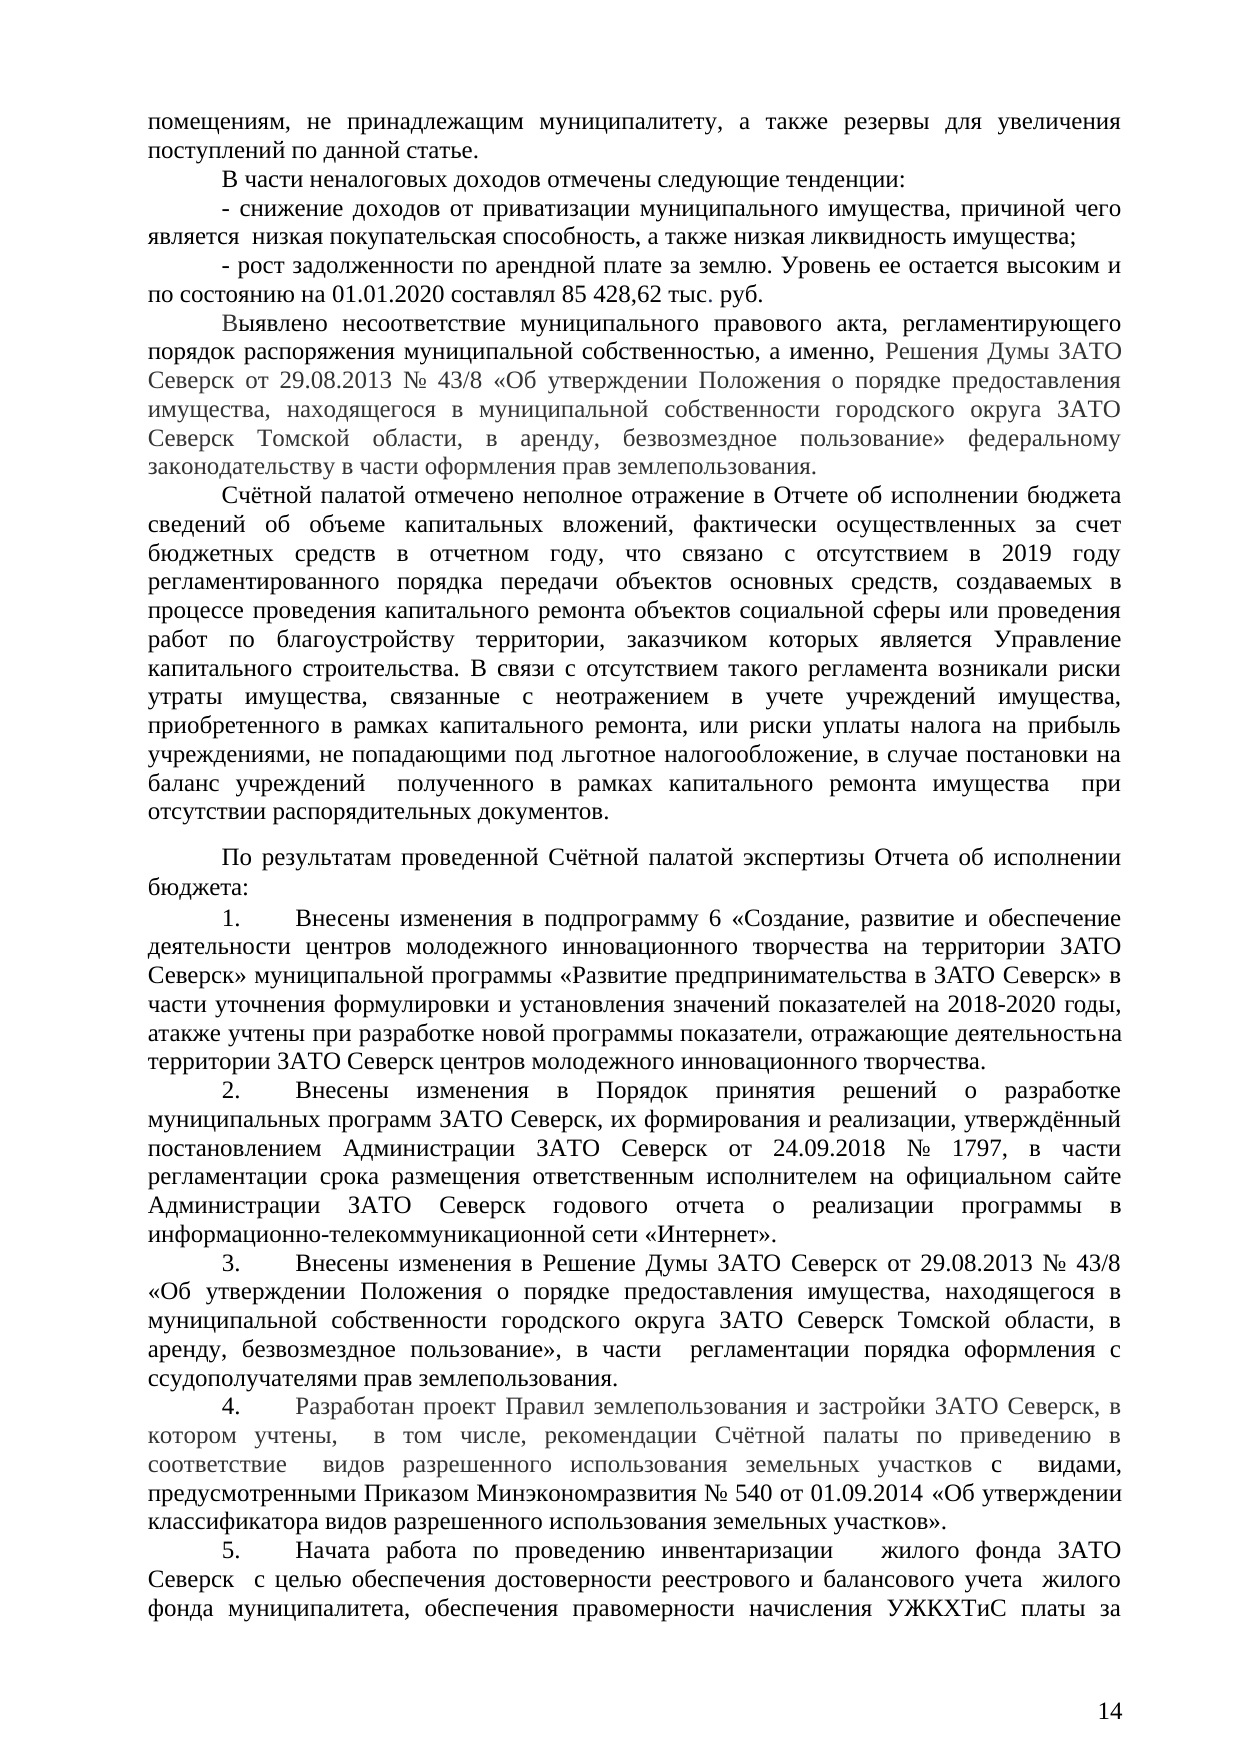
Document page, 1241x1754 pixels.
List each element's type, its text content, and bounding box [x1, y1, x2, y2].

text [148, 106, 1122, 164]
text По результатам проведенной Счётной палатой экспертизы Отчета об исполнении бюджета: [148, 842, 1122, 901]
text - рост задолженности по арендной плате за землю. Уровень ее остается высоким и по состоянию на 01.01.2020 составлял 85 428,62 тыс. руб. [148, 250, 1122, 308]
text - снижение доходов от приватизации муниципального имущества, причиной чего является низкая покупательская способность, а также низкая ликвидность имущества; [148, 193, 1122, 250]
list Внесены изменения в Порядок принятия решений о разработке муниципальных программ ЗАТО Северск, их формирования и реализации, утверждённый постановлением Администрации ЗАТО Северск от 24.09.2018 № 1797, в части регламентации срока размещения ответственным исполнителем на официальном сайте Администрации ЗАТО Северск годового отчета о реализации программы в информационно-телекоммуникационной сети «Интернет». [148, 1075, 1122, 1248]
text В части неналоговых доходов отмечены следующие тенденции: [148, 164, 1122, 193]
list Разработан проект Правил землепользования и застройки ЗАТО Северск, в котором учтены, в том числе, рекомендации Счётной палаты по приведению в соответствие видов разрешенного использования земельных участков с видами, предусмотренными Приказом Минэкономразвития № 540 от 01.09.2014 «Об утверждении классификатора видов разрешенного использования земельных участков». [148, 1391, 1122, 1535]
text Выявлено несоответствие муниципального правового акта, регламентирующего порядок распоряжения муниципальной собственностью, а именно, Решения Думы ЗАТО Северск от 29.08.2013 № 43/8 «Об утверждении Положения о порядке предоставления имущества, находящегося в муниципальной собственности городского округа ЗАТО Северск Томской области, в аренду, безвозмездное пользование» федеральному законодательству в части оформления прав землепользования. [148, 308, 1122, 480]
list Внесены изменения в Решение Думы ЗАТО Северск от 29.08.2013 № 43/8 «Об утверждении Положения о порядке предоставления имущества, находящегося в муниципальной собственности городского округа ЗАТО Северск Томской области, в аренду, безвозмездное пользование», в части регламентации порядка оформления с ссудополучателями прав землепользования. [148, 1248, 1122, 1391]
text Счётной палатой отмечено неполное отражение в Отчете об исполнении бюджета сведений об объеме капитальных вложений, фактически осуществленных за счет бюджетных средств в отчетном году, что связано с отсутствием в 2019 году регламентированного порядка передачи объектов основных средств, создаваемых в процессе проведения капитального ремонта объектов социальной сферы или проведения работ по благоустройству территории, заказчиком которых является Управление капитального строительства. В связи с отсутствием такого регламента возникали риски утраты имущества, связанные с неотражением в учете учреждений имущества, приобретенного в рамках капитального ремонта, или риски уплаты налога на прибыль учреждениями, не попадающими под льготное налогообложение, в случае постановки на баланс учреждений полученного в рамках капитального ремонта имущества при отсутствии распорядительных документов. [148, 480, 1122, 825]
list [148, 1535, 1122, 1621]
list Внесены изменения в подпрограмму 6 «Создание, развитие и обеспечение деятельности центров молодежного инновационного творчества на территории ЗАТО Северск» муниципальной программы «Развитие предпринимательства в ЗАТО Северск» в части уточнения формулировки и установления значений показателей на 2018-2020 годы, атакже учтены при разработке новой программы показатели, отражающие деятельностьна территории ЗАТО Северск центров молодежного инновационного творчества. [148, 903, 1122, 1075]
